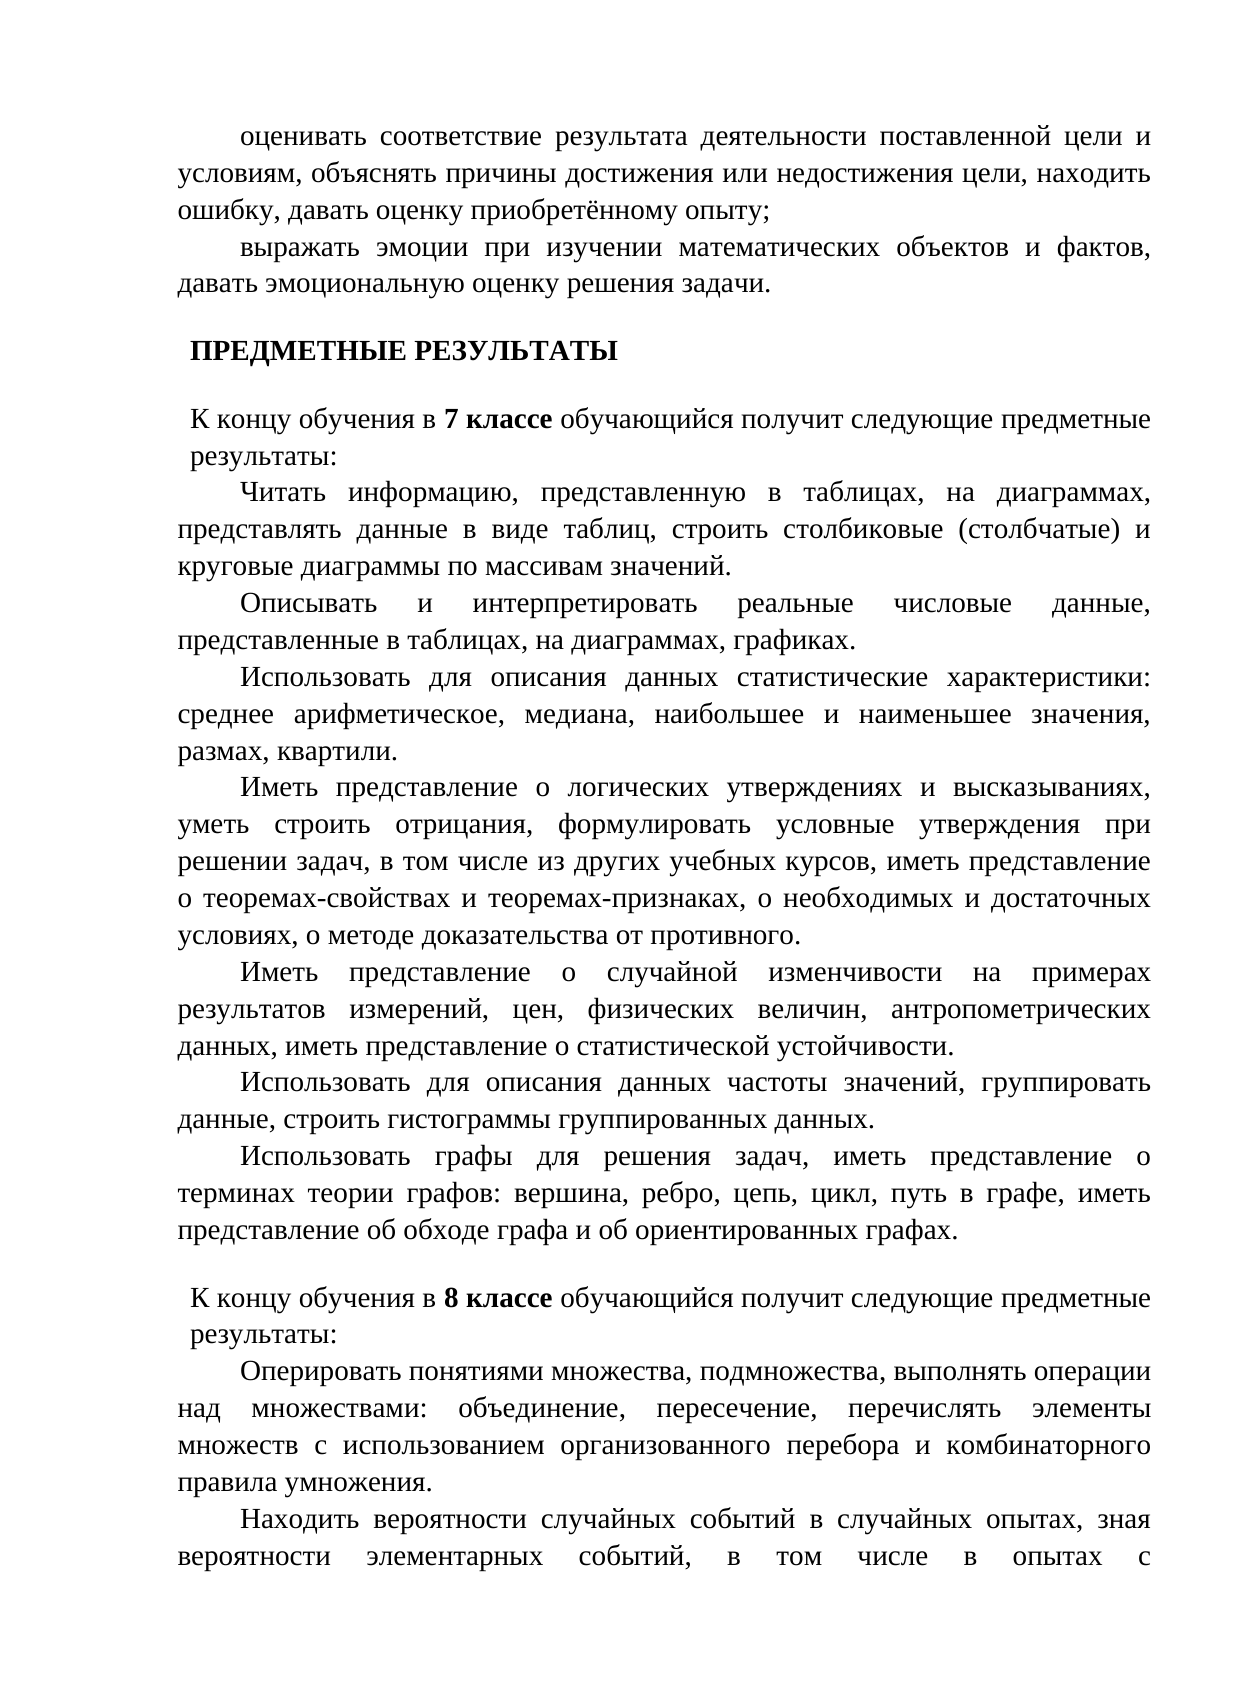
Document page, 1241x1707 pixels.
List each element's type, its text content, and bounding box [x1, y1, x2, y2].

text Читать информацию, представленную в таблицах, на диаграммах, представлять данные в виде таблиц, строить столбиковые (столбчатые) и круговые диаграммы по массивам значений. [177, 474, 1152, 582]
text Использовать для описания данных статистические характеристики: среднее арифметическое, медиана, наибольшее и наименьшее значения, размах, квартили. [177, 659, 1152, 766]
text Иметь представление о логических утверждениях и высказываниях, уметь строить отрицания, формулировать условные утверждения при решении задач, в том числе из других учебных курсов, иметь представление о теоремах-свойствах и теоремах-признаках, о необходимых и достаточных условиях, о методе доказательства от противного. [177, 769, 1152, 951]
text Иметь представление о случайной изменчивости на примерах результатов измерений, цен, физических величин, антропометрических данных, иметь представление о статистической устойчивости. [177, 954, 1152, 1061]
text оценивать соответствие результата деятельности поставленной цели и условиям, объяснять причины достижения или недостижения цели, находить ошибку, давать оценку приобретённому опыту; [177, 118, 1152, 225]
text Описывать и интерпретировать реальные числовые данные, представленные в таблицах, на диаграммах, графиках. [177, 585, 1152, 656]
text Оперировать понятиями множества, подмножества, выполнять операции над множествами: объединение, пересечение, перечислять элементы множеств с использованием организованного перебора и комбинаторного правила умножения. [177, 1353, 1152, 1498]
text выражать эмоции при изучении математических объектов и фактов, давать эмоциональную оценку решения задачи. [177, 229, 1152, 299]
text Использовать для описания данных частоты значений, группировать данные, строить гистограммы группированных данных. [177, 1064, 1152, 1135]
text К концу обучения в 7 классе обучающийся получит следующие предметные результаты: [190, 401, 1152, 471]
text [177, 1501, 1152, 1571]
text Использовать графы для решения задач, иметь представление о терминах теории графов: вершина, ребро, цепь, цикл, путь в графе, иметь представление об обходе графа и об ориентированных графах. [177, 1138, 1152, 1246]
text К концу обучения в 8 классе обучающийся получит следующие предметные результаты: [190, 1280, 1152, 1350]
text ПРЕДМЕТНЫЕ РЕЗУЛЬТАТЫ [190, 333, 1152, 367]
